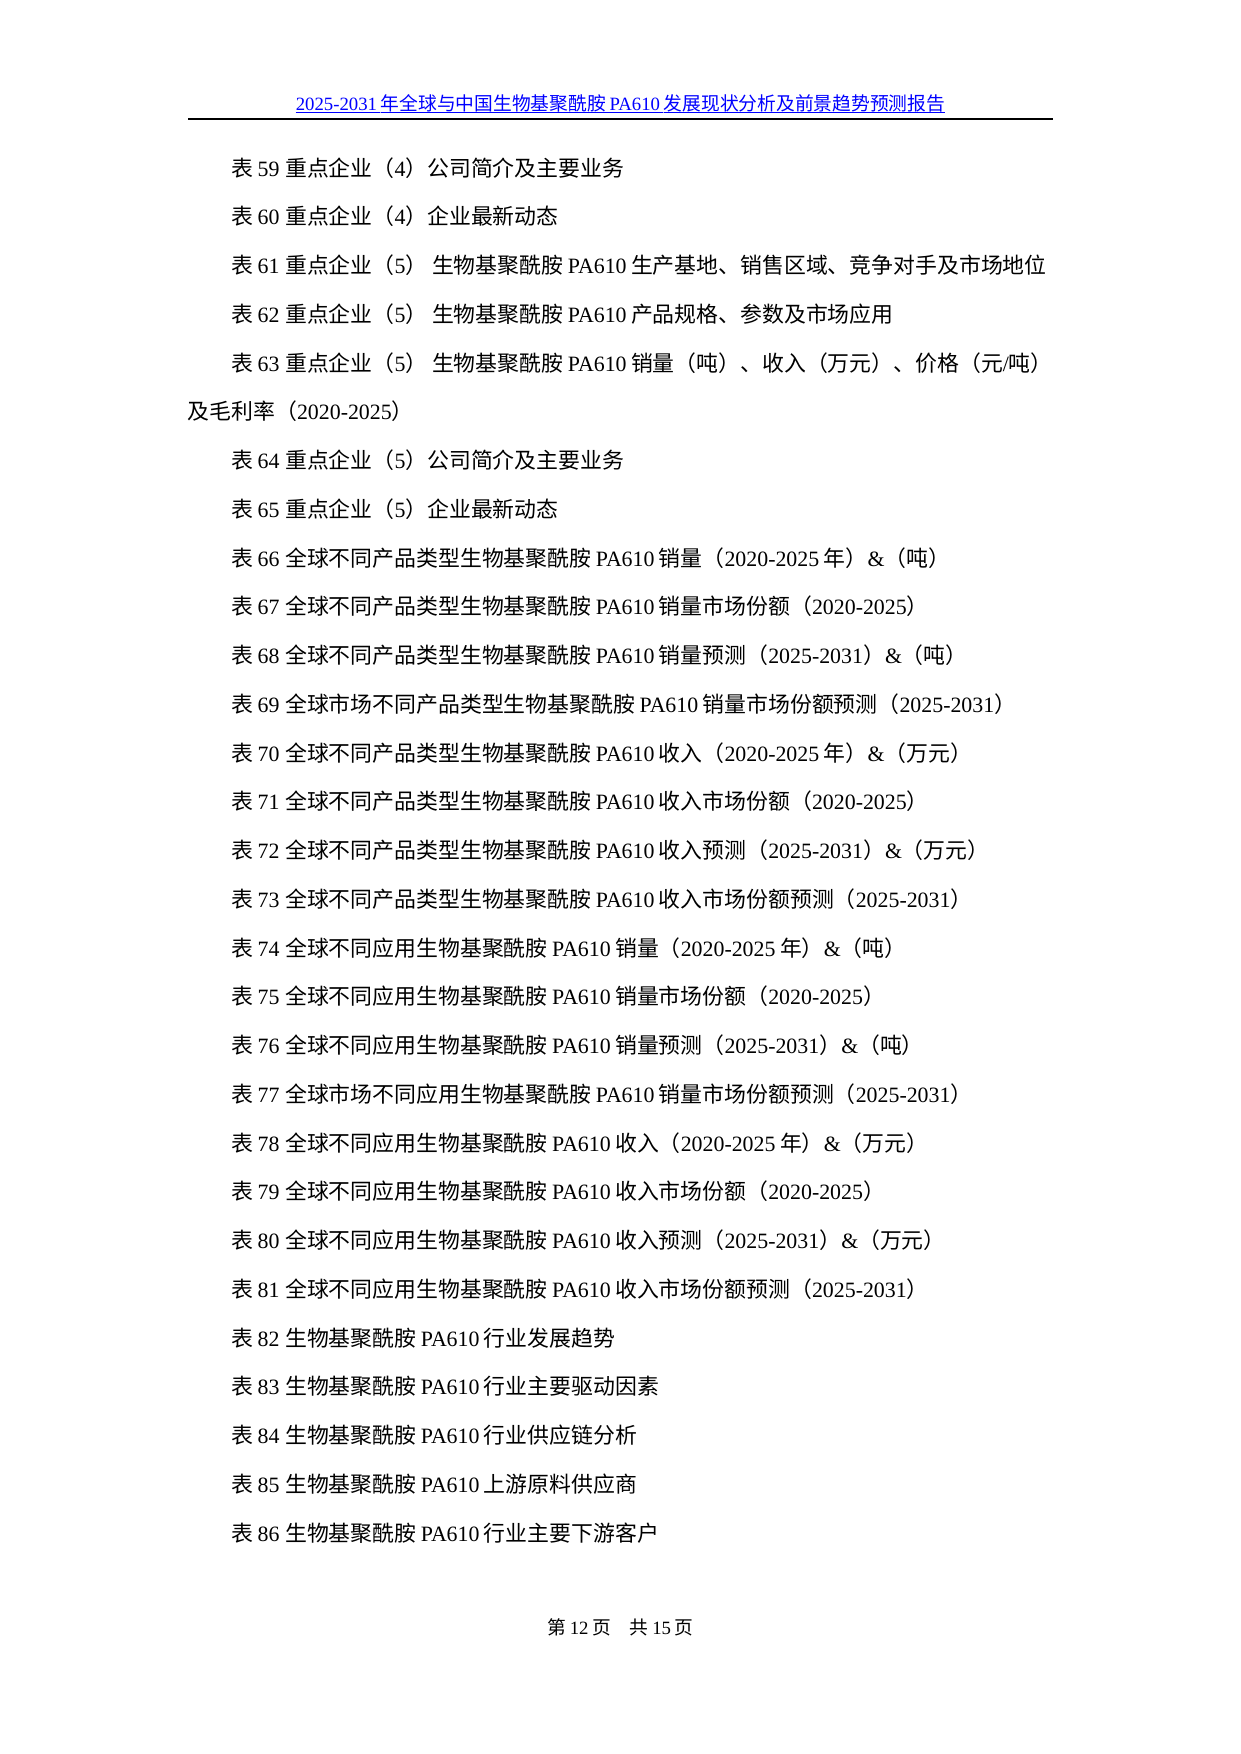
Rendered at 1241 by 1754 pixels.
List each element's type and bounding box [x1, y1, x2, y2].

text [187, 150, 1053, 1548]
